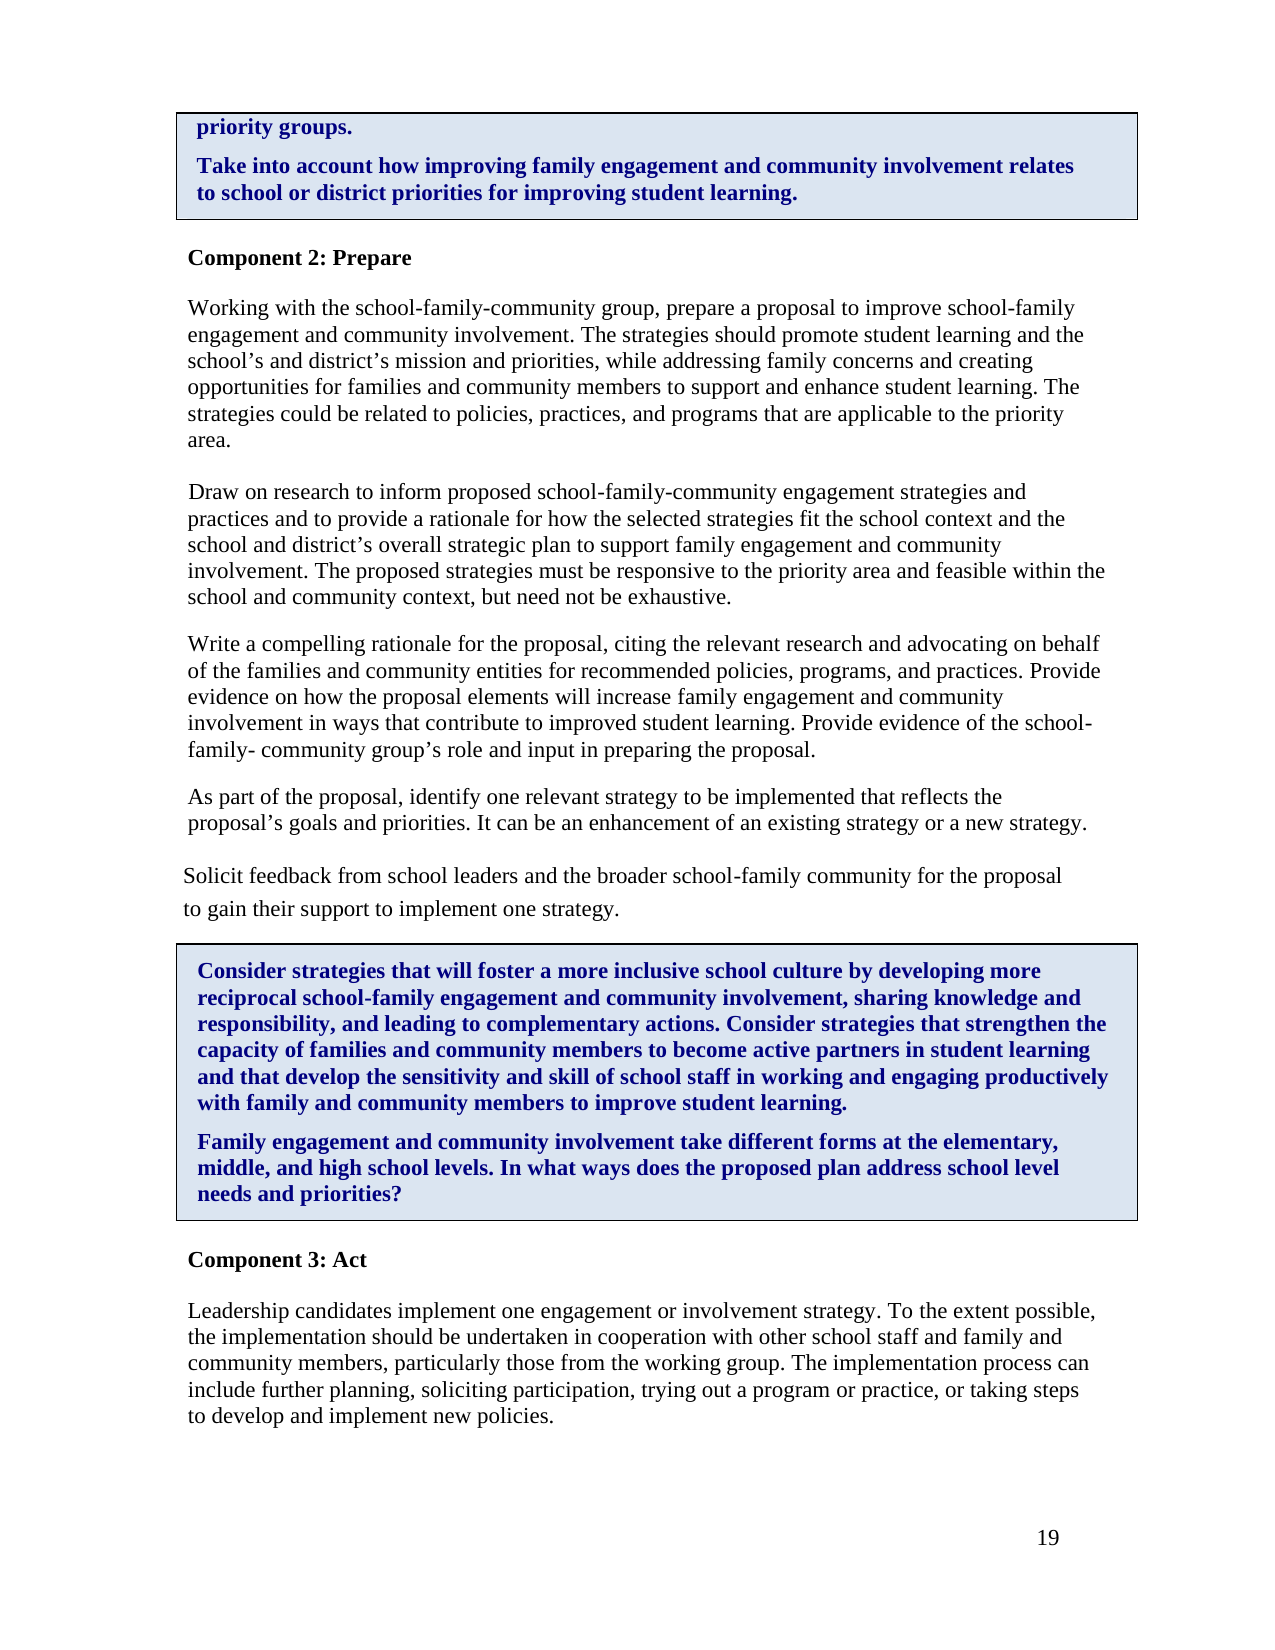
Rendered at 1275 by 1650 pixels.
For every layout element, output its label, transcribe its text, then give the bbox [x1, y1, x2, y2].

text Working with the school-family-community group, prepare a proposal to improve school-family engagement and community involvement. The strategies should promote student learning and the school’s and district’s mission and priorities, while addressing family concerns and creating opportunities for families and community members to support and enhance student learning. The strategies could be related to policies, practices, and programs that are applicable to the priority area. [187, 294, 1111, 452]
text Leadership candidates implement one engagement or involvement strategy. To the extent possible, the implementation should be undertaken in cooperation with other school staff and family and community members, particularly those from the working group. The implementation process can include further planning, soliciting participation, trying out a program or practice, or taking steps to develop and implement new policies. [187, 1297, 1096, 1428]
text Component 2: Prepare [187, 243, 1127, 270]
text Take into account how improving family engagement and community involvement relates to school or district priorities for improving student learning. [196, 153, 1091, 205]
text Component 3: Act [187, 1246, 1127, 1273]
subtitle Consider strategies that will foster a more inclusive school culture by developing more reciprocal school-family engagement and community involvement, sharing knowledge and responsibility, and leading to complementary actions. Consider strategies that strengthen the capacity of families and community members to become active partners in student learning and that develop the sensitivity and skill of school staff in working and engaging productively with family and community members to improve student learning. [197, 957, 1111, 1115]
text Write a compelling rationale for the proposal, citing the relevant research and advocating on behalf of the families and community entities for recommended policies, programs, and practices. Provide evidence on how the proposal elements will increase family engagement and community involvement in ways that contribute to improved student learning. Provide evidence of the school-family- community group’s role and input in preparing the proposal. [187, 630, 1117, 762]
text Solicit feedback from school leaders and the broader school-family community for the proposal to gain their support to implement one strategy. [183, 862, 1077, 921]
text Draw on research to inform proposed school-family-community engagement strategies and practices and to provide a rationale for how the selected strategies fit the school context and the school and district’s overall strategic plan to support family engagement and community involvement. The proposed strategies must be responsive to the priority area and feasible within the school and community context, but need not be exhaustive. [187, 479, 1106, 609]
text As part of the proposal, identify one relevant strategy to be implemented that reflects the proposal’s goals and priorities. It can be an enhancement of an existing strategy or a new strategy. [187, 783, 1097, 836]
text Family engagement and community involvement take different forms at the elementary, middle, and high school levels. In what ways does the proposed plan address school level needs and priorities? [197, 1128, 1112, 1207]
text priority groups. [196, 113, 1127, 140]
